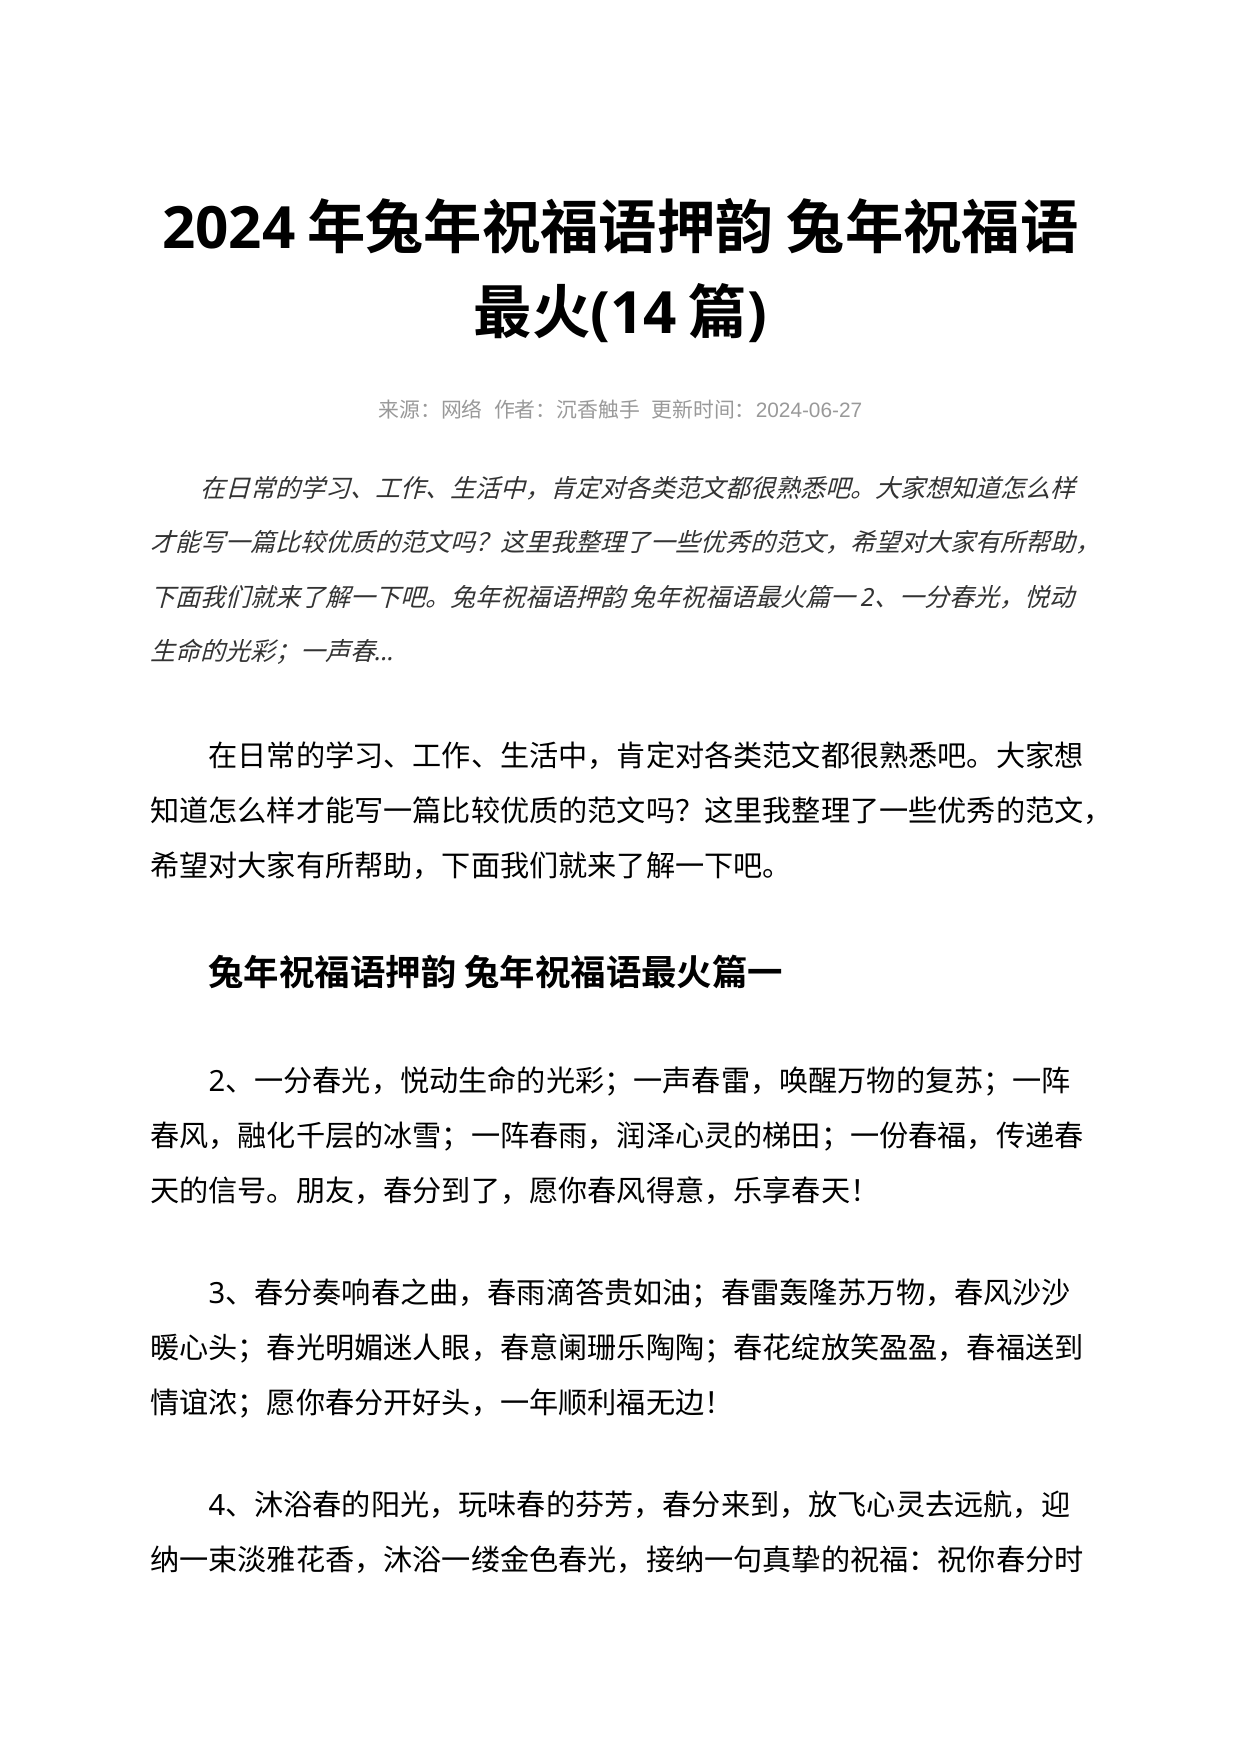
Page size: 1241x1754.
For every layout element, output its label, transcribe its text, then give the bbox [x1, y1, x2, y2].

text 兔年祝福语押韵 兔年祝福语最火篇一 [150, 944, 1090, 996]
text 在日常的学习、工作、生活中，肯定对各类范文都很熟悉吧。大家想知道怎么样才能写一篇比较优质的范文吗？这里我整理了一些优秀的范文，希望对大家有所帮助，下面我们就来了解一下吧。兔年祝福语押韵 兔年祝福语最火篇一2、一分春光，悦动生命的光彩；一声春... [150, 468, 1090, 668]
text 在日常的学习、工作、生活中，肯定对各类范文都很熟悉吧。大家想知道怎么样才能写一篇比较优质的范文吗？这里我整理了一些优秀的范文，希望对大家有所帮助，下面我们就来了解一下吧。 [150, 733, 1090, 885]
text 3、春分奏响春之曲，春雨滴答贵如油；春雷轰隆苏万物，春风沙沙暖心头；春光明媚迷人眼，春意阑珊乐陶陶；春花绽放笑盈盈，春福送到情谊浓；愿你春分开好头，一年顺利福无边！ [150, 1269, 1090, 1422]
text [150, 1481, 1090, 1578]
subtitle 2024年兔年祝福语押韵 兔年祝福语最火(14篇) [150, 181, 1090, 351]
text 2、一分春光，悦动生命的光彩；一声春雷，唤醒万物的复苏；一阵春风，融化千层的冰雪；一阵春雨，润泽心灵的梯田；一份春福，传递春天的信号。朋友，春分到了，愿你春风得意，乐享春天！ [150, 1058, 1090, 1210]
text 来源：网络 作者：沉香触手 更新时间：2024-06-27 [150, 398, 1090, 422]
